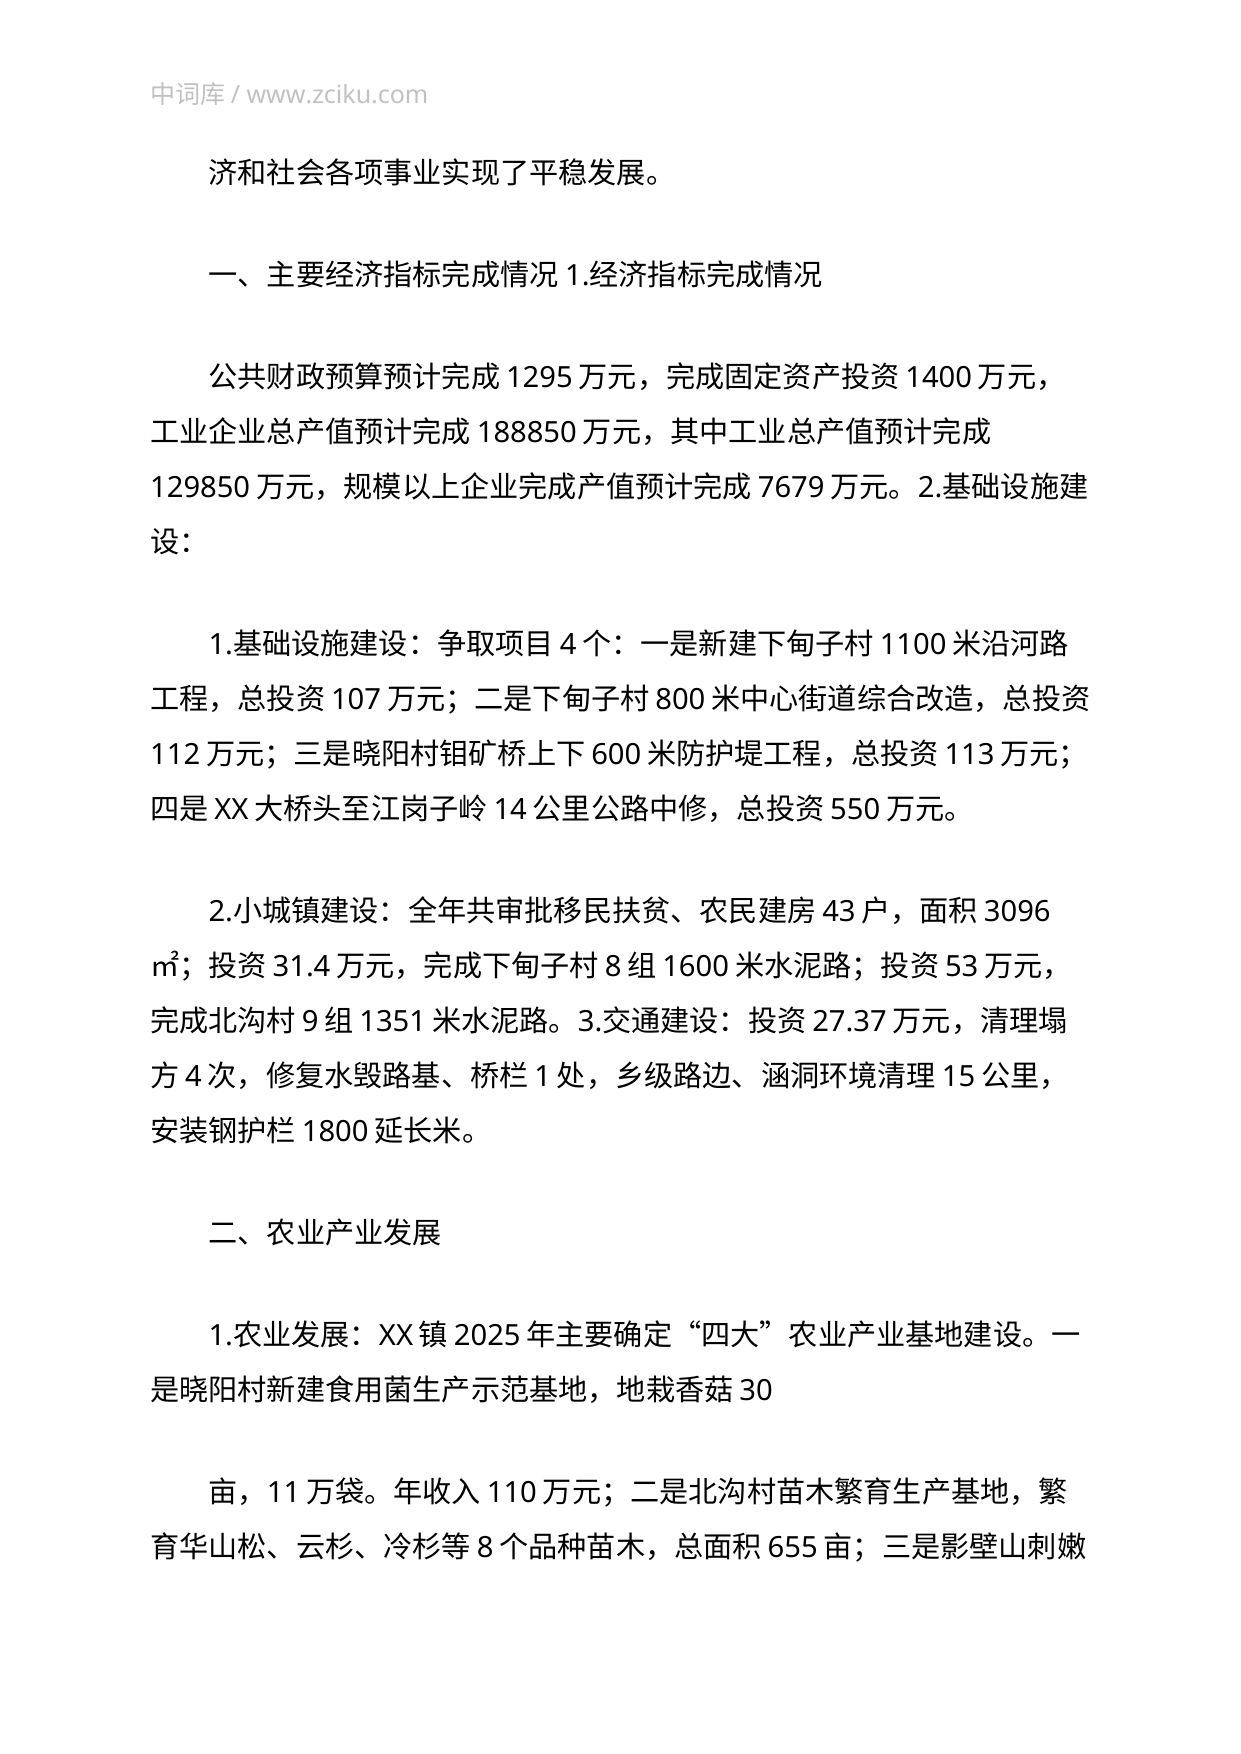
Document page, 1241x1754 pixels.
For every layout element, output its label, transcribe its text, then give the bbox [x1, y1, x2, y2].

text 2.小城镇建设：全年共审批移民扶贫、农民建房43户，面积3096㎡；投资31.4万元，完成下甸子村8组1600米水泥路；投资53万元，完成北沟村9组1351米水泥路。3.交通建设：投资27.37万元，清理塌方4次，修复水毁路基、桥栏1处，乡级路边、涵洞环境清理15公里，安装钢护栏1800延长米。 [150, 887, 1090, 1150]
text 公共财政预算预计完成1295万元，完成固定资产投资1400万元，工业企业总产值预计完成188850万元，其中工业总产值预计完成129850万元，规模以上企业完成产值预计完成7679万元。2.基础设施建设： [150, 354, 1090, 561]
text 1.基础设施建设：争取项目4个：一是新建下甸子村1100米沿河路工程，总投资107万元；二是下甸子村800米中心街道综合改造，总投资112万元；三是晓阳村钼矿桥上下600米防护堤工程，总投资113万元；四是XX大桥头至江岗子岭14公里公路中修，总投资550万元。 [150, 621, 1090, 828]
text 一、主要经济指标完成情况 1.经济指标完成情况 [150, 252, 1090, 294]
text 济和社会各项事业实现了平稳发展。 [150, 150, 1090, 192]
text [150, 1468, 1090, 1566]
text 二、农业产业发展 [150, 1209, 1090, 1252]
text 1.农业发展：XX镇2025年主要确定“四大”农业产业基地建设。一是晓阳村新建食用菌生产示范基地，地栽香菇30 [150, 1311, 1090, 1409]
